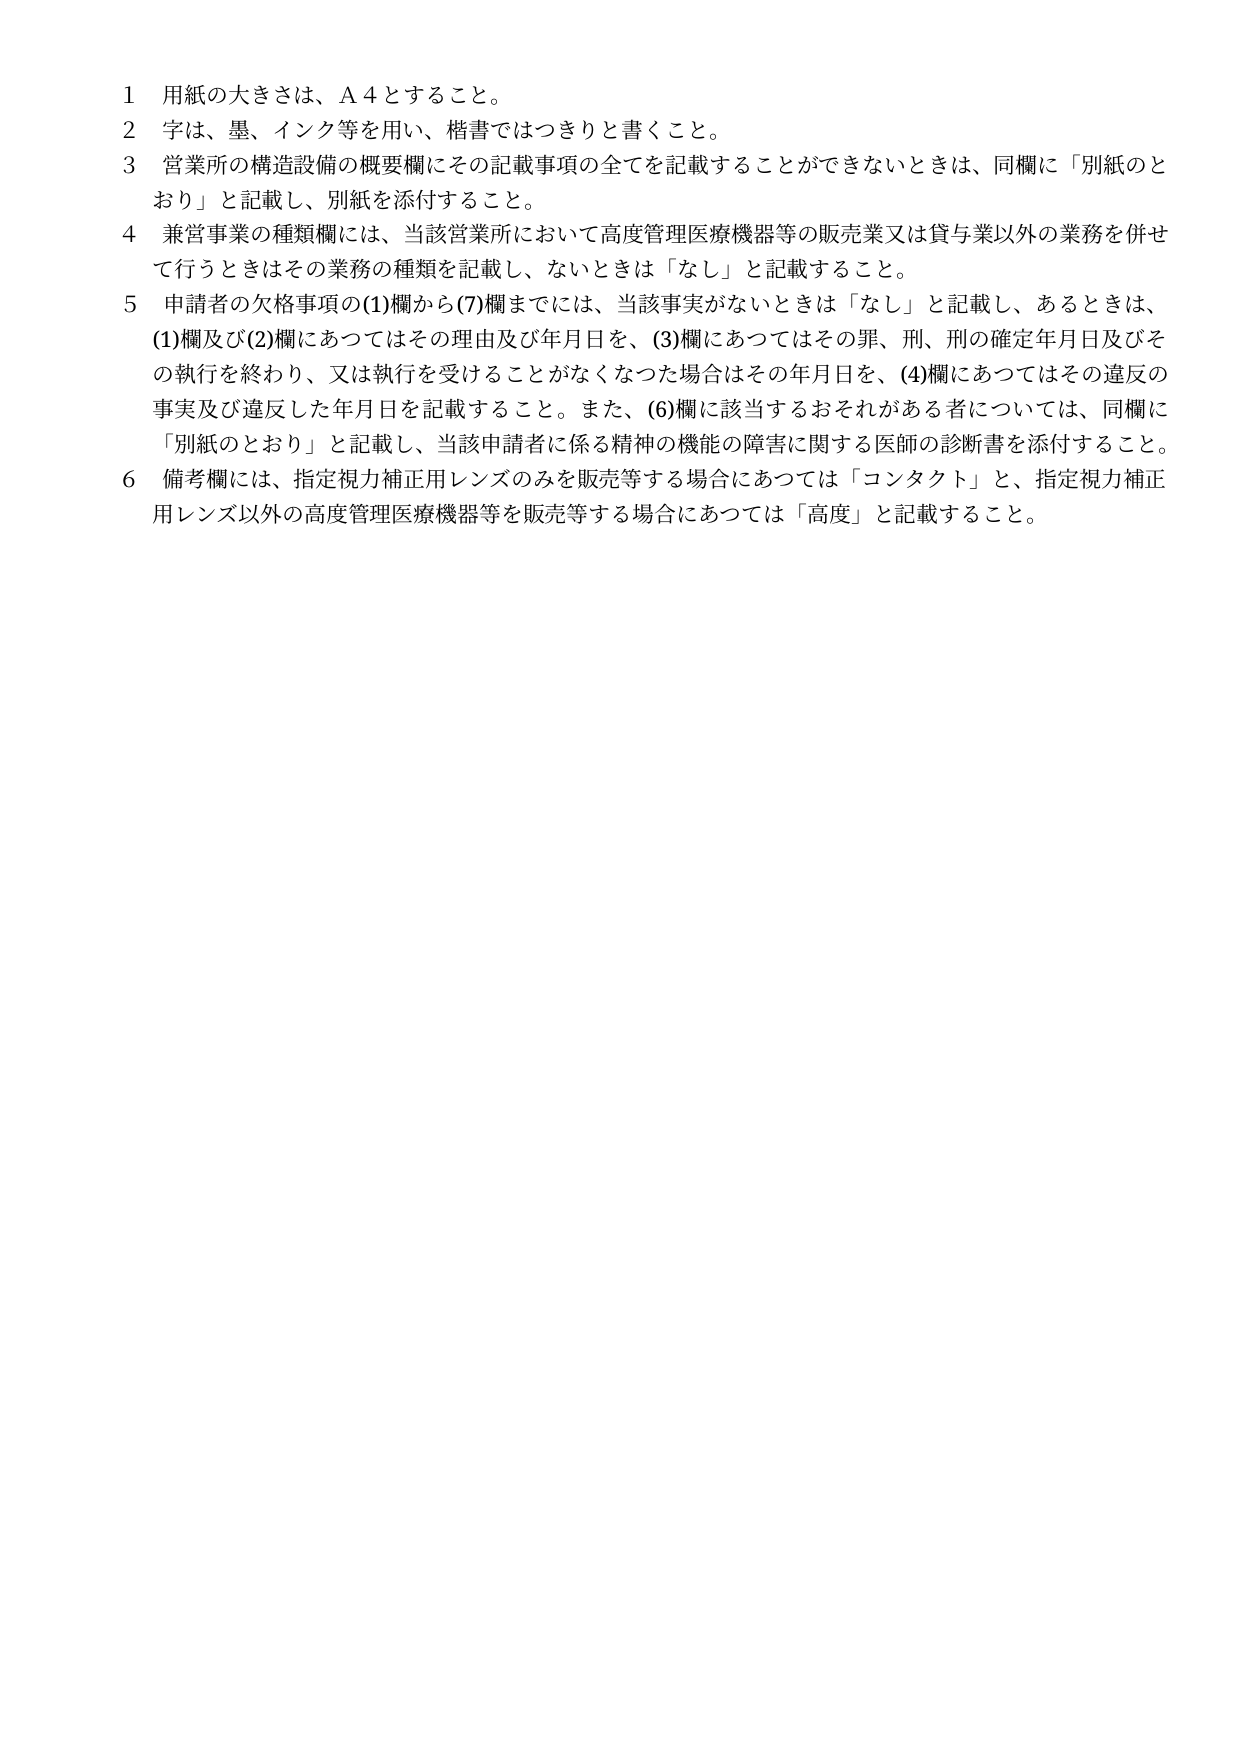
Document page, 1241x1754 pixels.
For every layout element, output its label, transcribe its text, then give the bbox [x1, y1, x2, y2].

text １ 用紙の大きさは、Ａ４とすること。 [97, 76, 1169, 111]
text ２ 字は、墨、インク等を用い、楷書ではつきりと書くこと。 [97, 111, 1169, 146]
text ３ 営業所の構造設備の概要欄にその記載事項の全てを記載することができないときは、同欄に「別紙のとおり」と記載し、別紙を添付すること。 [75, 146, 1169, 216]
text ６ 備考欄には、指定視力補正用レンズのみを販売等する場合にあつては「コンタクト」と、指定視力補正用レンズ以外の高度管理医療機器等を販売等する場合にあつては「高度」と記載すること。 [75, 460, 1169, 530]
text ４ 兼営事業の種類欄には、当該営業所において高度管理医療機器等の販売業又は貸与業以外の業務を併せて行うときはその業務の種類を記載し、ないときは「なし」と記載すること。 [75, 216, 1169, 286]
text ５ 申請者の欠格事項の(1)欄から(7)欄までには、当該事実がないときは「なし」と記載し、あるときは、(1)欄及び(2)欄にあつてはその理由及び年月日を、(3)欄にあつてはその罪、刑、刑の確定年月日及びその執行を終わり、又は執行を受けることがなくなつた場合はその年月日を、(4)欄にあつてはその違反の事実及び違反した年月日を記載すること。また、(6)欄に該当するおそれがある者については、同欄に「別紙のとおり」と記載し、当該申請者に係る精神の機能の障害に関する医師の診断書を添付すること。 [75, 286, 1169, 460]
